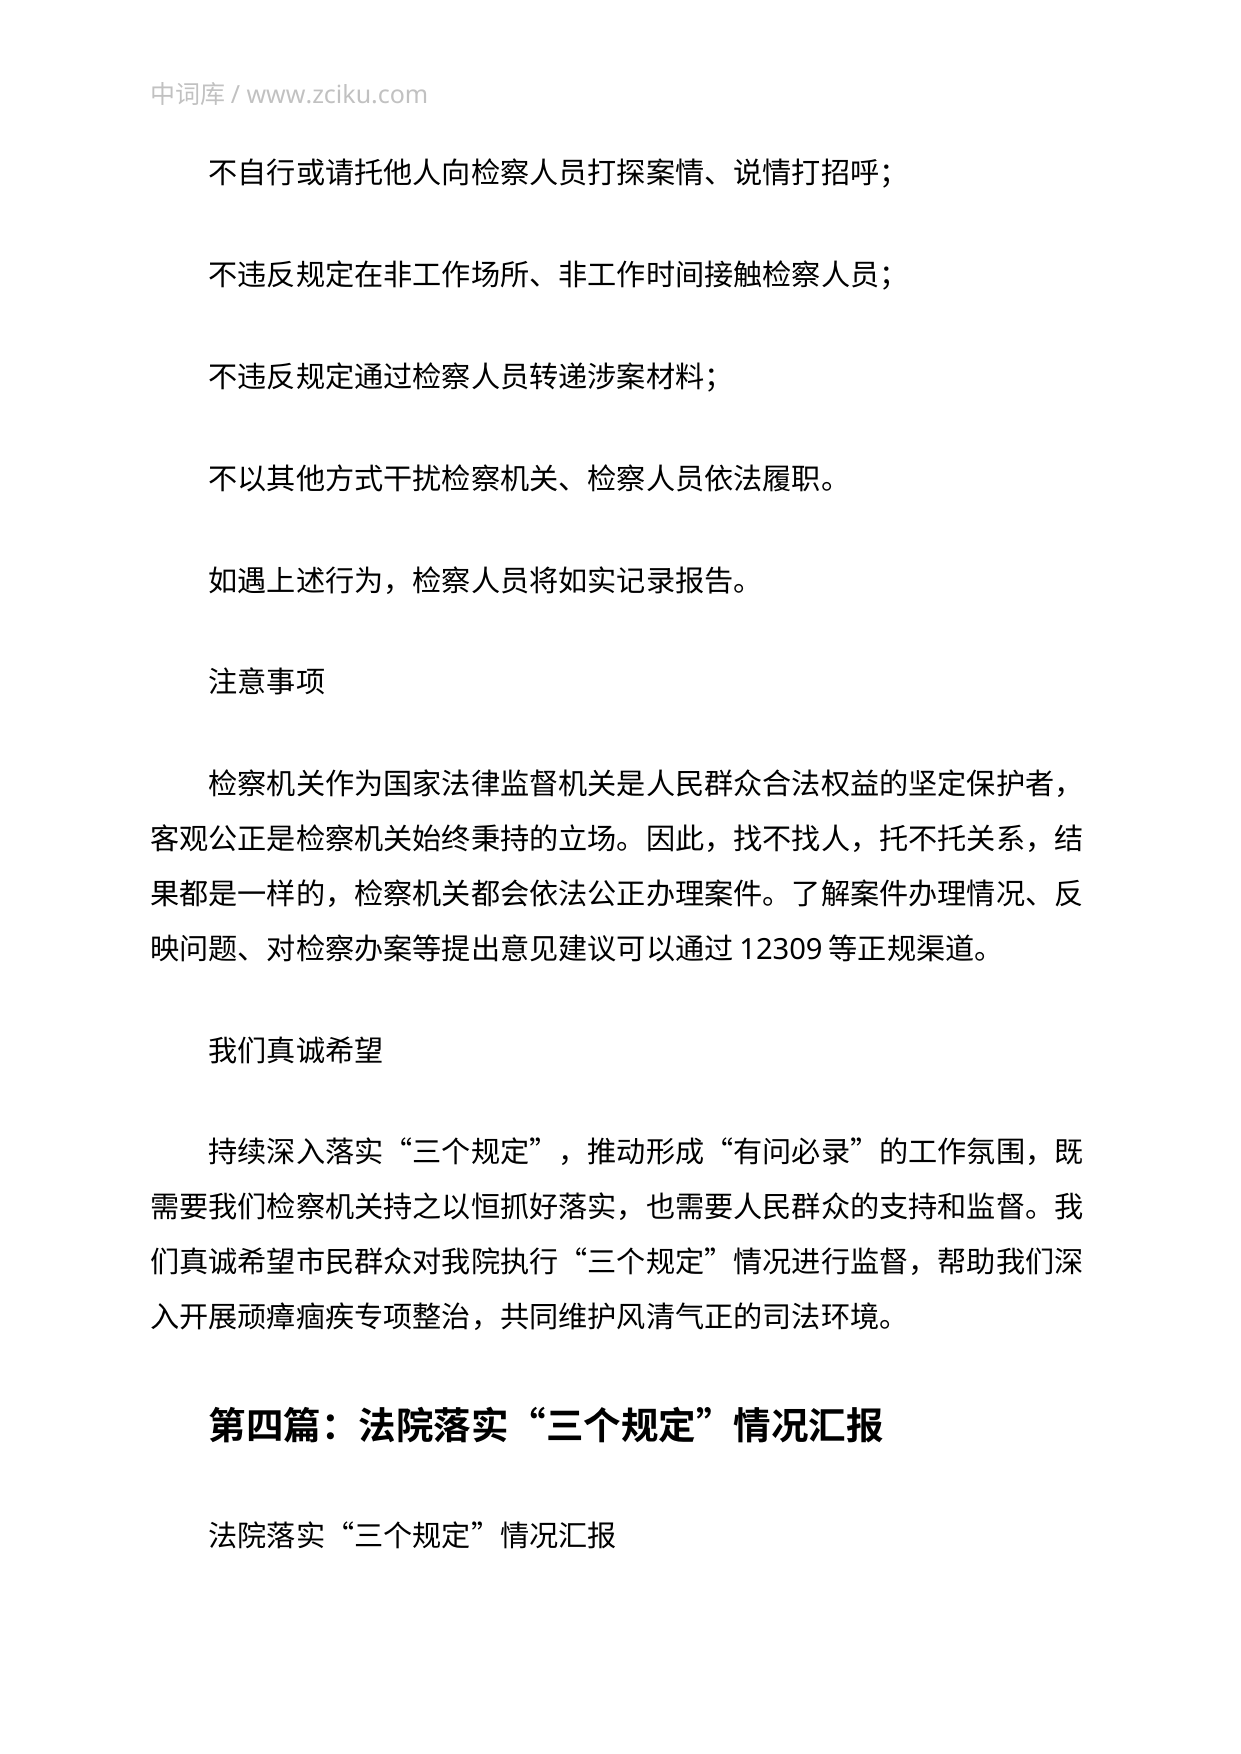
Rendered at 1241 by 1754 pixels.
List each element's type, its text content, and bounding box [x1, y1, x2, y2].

text 注意事项 [150, 659, 1090, 701]
text 第四篇：法院落实“三个规定”情况汇报 [150, 1396, 1090, 1450]
text 如遇上述行为，检察人员将如实记录报告。 [150, 557, 1090, 599]
text 不自行或请托他人向检察人员打探案情、说情打招呼； [150, 150, 1090, 192]
text 持续深入落实“三个规定”，推动形成“有问必录”的工作氛围，既需要我们检察机关持之以恒抓好落实，也需要人民群众的支持和监督。我们真诚希望市民群众对我院执行“三个规定”情况进行监督，帮助我们深入开展顽瘴痼疾专项整治，共同维护风清气正的司法环境。 [150, 1129, 1090, 1336]
text 不违反规定通过检察人员转递涉案材料； [150, 353, 1090, 396]
text 我们真诚希望 [150, 1027, 1090, 1069]
text 不违反规定在非工作场所、非工作时间接触检察人员； [150, 252, 1090, 294]
text 法院落实“三个规定”情况汇报 [150, 1513, 1090, 1555]
text 不以其他方式干扰检察机关、检察人员依法履职。 [150, 455, 1090, 498]
text 检察机关作为国家法律监督机关是人民群众合法权益的坚定保护者，客观公正是检察机关始终秉持的立场。因此，找不找人，托不托关系，结果都是一样的，检察机关都会依法公正办理案件。了解案件办理情况、反映问题、对检察办案等提出意见建议可以通过12309等正规渠道。 [150, 761, 1090, 968]
